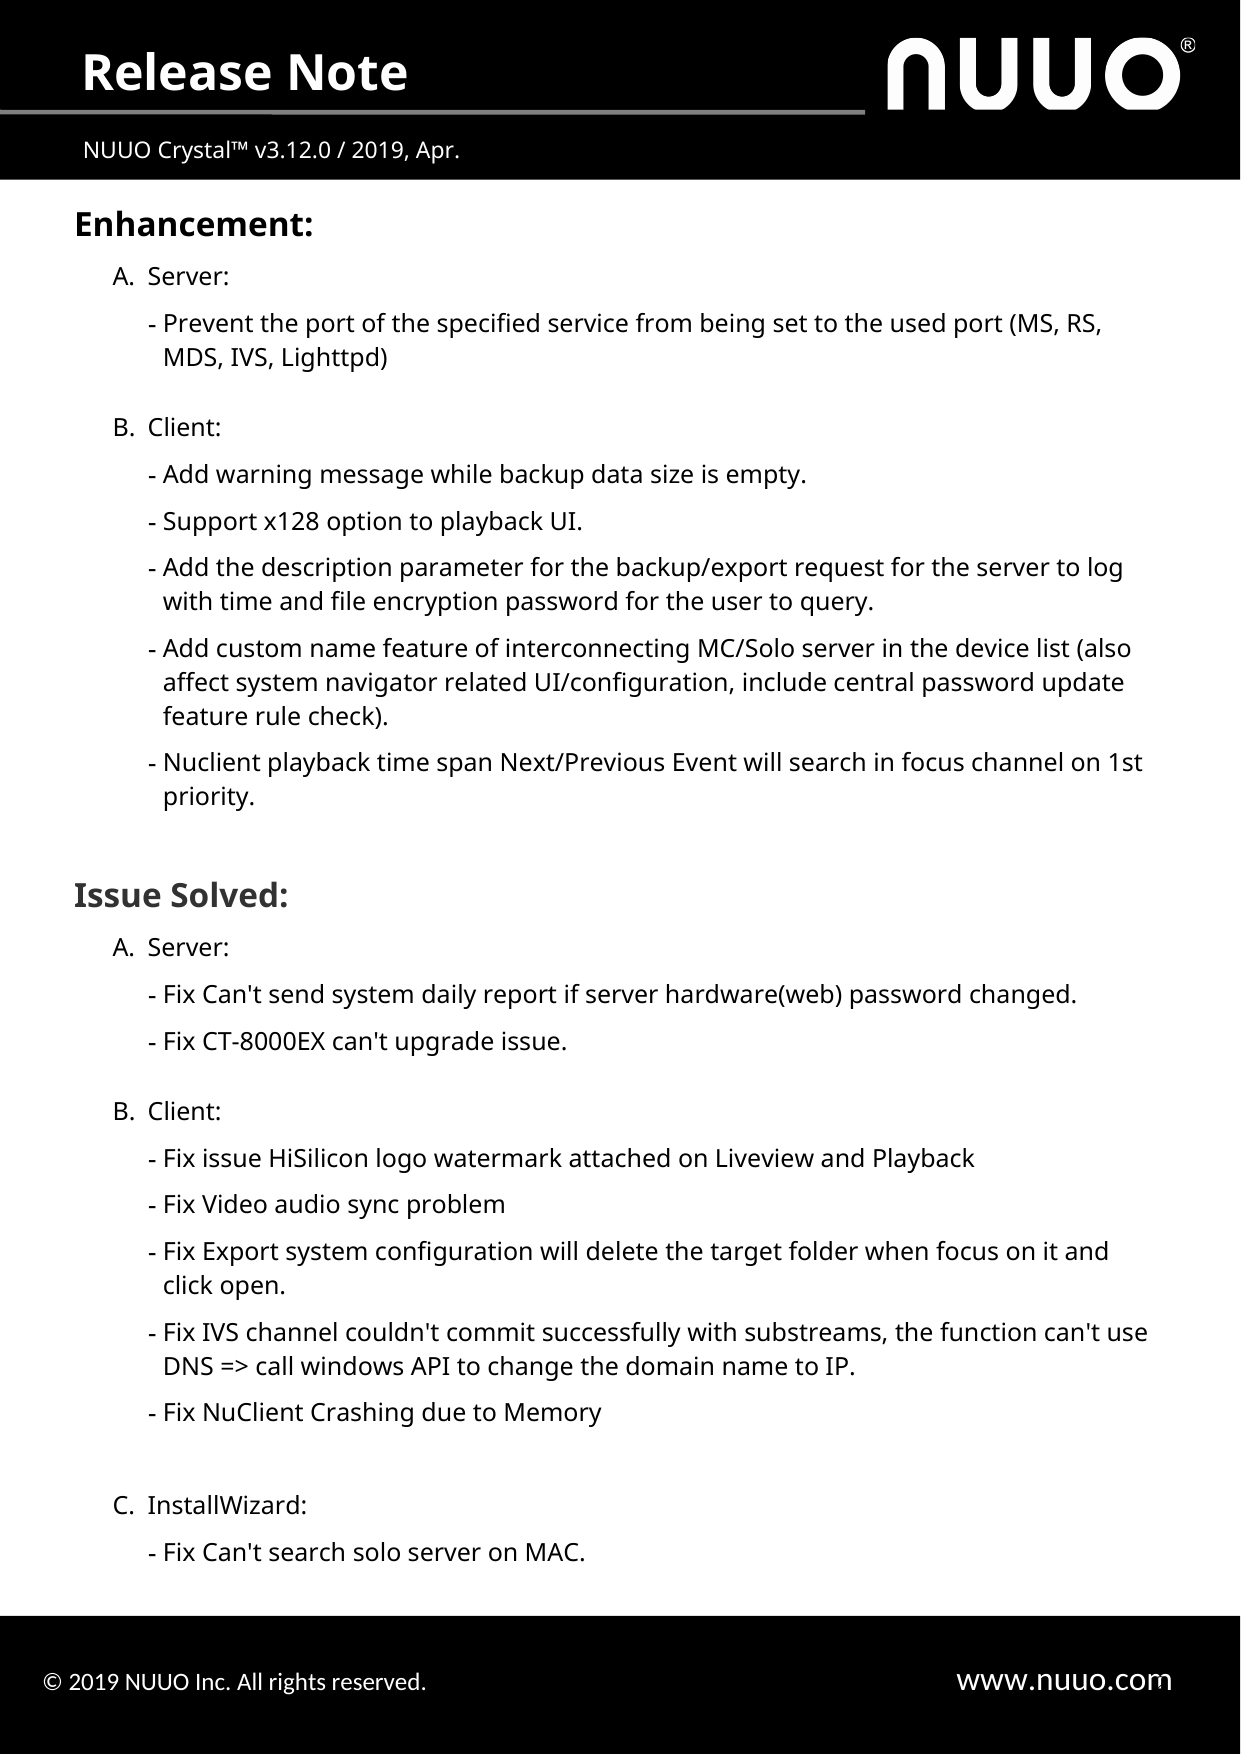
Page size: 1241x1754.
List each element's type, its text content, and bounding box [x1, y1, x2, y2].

list Server: [112, 259, 1166, 293]
list Client: [112, 410, 1166, 444]
text Enhancement: [74, 201, 1166, 246]
text Issue Solved: [74, 872, 1166, 918]
list Add custom name feature of interconnecting MC/Solo server in the device list (also affect system navigator related UI/configuration, include central password update feature rule check). [148, 630, 1166, 732]
list Fix CT-8000EX can't upgrade issue. [148, 1023, 1166, 1057]
list Fix Export system configuration will delete the target folder when focus on it and click open. [148, 1233, 1166, 1302]
list Fix NuClient Crashing due to Memory [148, 1395, 1166, 1429]
list Fix IVS channel couldn't commit successfully with substreams, the function can't use DNS => call windows API to change the domain name to IP. [148, 1314, 1166, 1382]
list Client: [112, 1094, 1166, 1128]
list Fix Can't search solo server on MAC. [148, 1534, 1166, 1568]
list Support x128 option to playback UI. [148, 503, 1166, 537]
list Fix Can't send system daily report if server hardware(web) password changed. [148, 977, 1166, 1011]
list Fix issue HiSilicon logo watermark attached on Liveview and Playback [148, 1140, 1166, 1174]
list InstallWizard: [112, 1488, 1166, 1522]
list Nuclient playback time span Next/Previous Event will search in focus channel on 1st priority. [148, 745, 1166, 813]
list Fix Video audio sync problem [148, 1187, 1166, 1221]
list Prevent the port of the specified service from being set to the used port (MS, RS, MDS, IVS, Lighttpd) [148, 305, 1166, 373]
list Server: [112, 930, 1166, 964]
list Add warning message while backup data size is empty. [148, 457, 1166, 491]
list Add the description parameter for the backup/export request for the server to log with time and file encryption password for the user to query. [148, 550, 1166, 618]
picture [887, 37, 1196, 110]
